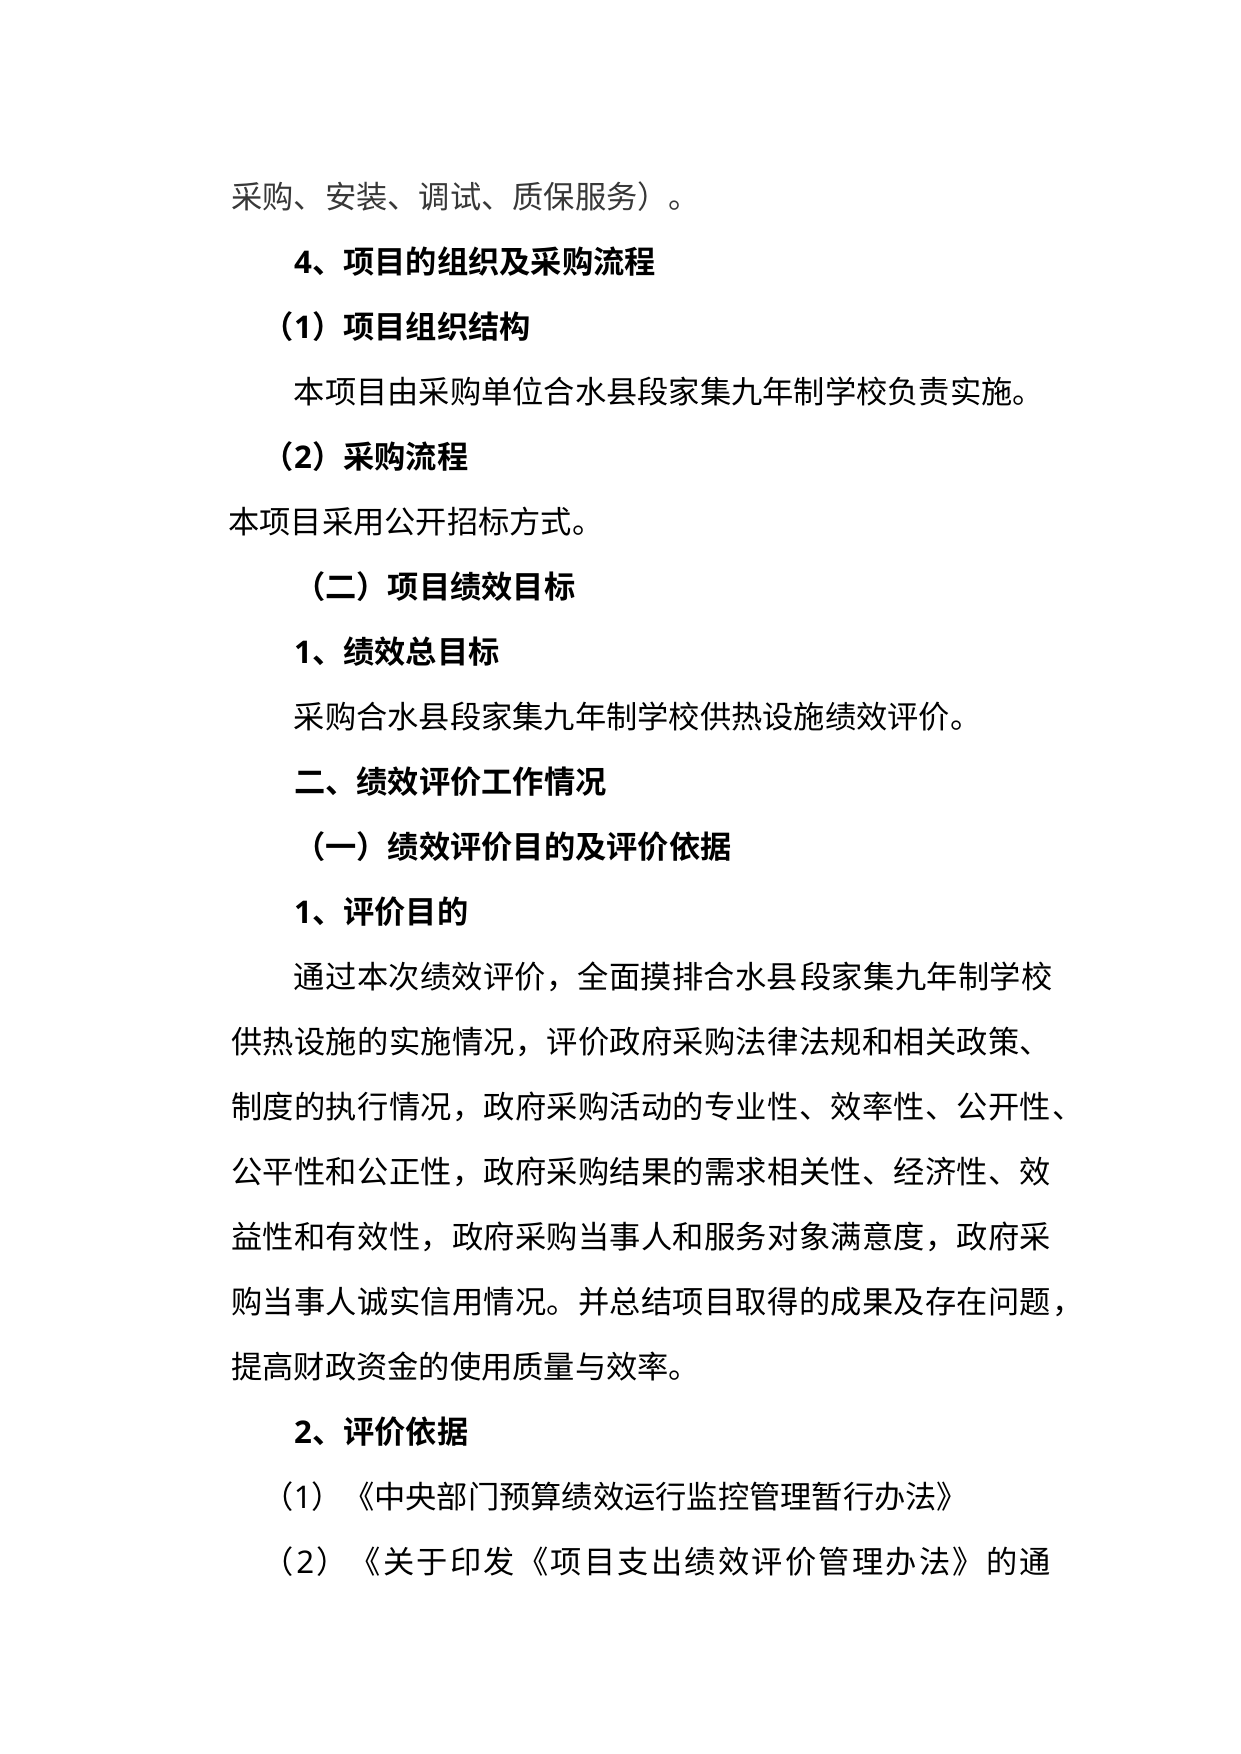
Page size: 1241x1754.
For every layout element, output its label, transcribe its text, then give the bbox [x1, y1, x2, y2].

text 二、绩效评价工作情况 [231, 747, 1053, 812]
text （二）项目绩效目标 [231, 552, 1053, 617]
text 1、评价目的 [231, 877, 1053, 942]
text 1、绩效总目标 [231, 617, 1053, 682]
text 2、评价依据 [231, 1397, 1053, 1462]
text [231, 1527, 1053, 1592]
text （一）绩效评价目的及评价依据 [231, 812, 1053, 877]
text 本项目由采购单位合水县段家集九年制学校负责实施。 [231, 357, 1053, 422]
text （1）项目组织结构 [231, 292, 1053, 357]
text 4、项目的组织及采购流程 [231, 227, 1053, 292]
text （1）《中央部门预算绩效运行监控管理暂行办法》 [231, 1462, 1053, 1527]
text 本项目采用公开招标方式。 [187, 487, 1053, 552]
text 采购合水县段家集九年制学校供热设施绩效评价。 [231, 682, 1053, 747]
text 通过本次绩效评价，全面摸排合水县段家集九年制学校供热设施的实施情况，评价政府采购法律法规和相关政策、制度的执行情况，政府采购活动的专业性、效率性、公开性、公平性和公正性，政府采购结果的需求相关性、经济性、效益性和有效性，政府采购当事人和服务对象满意度，政府采购当事人诚实信用情况。并总结项目取得的成果及存在问题，提高财政资金的使用质量与效率。 [231, 942, 1053, 1397]
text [231, 162, 1053, 227]
text （2）采购流程 [231, 422, 1053, 487]
